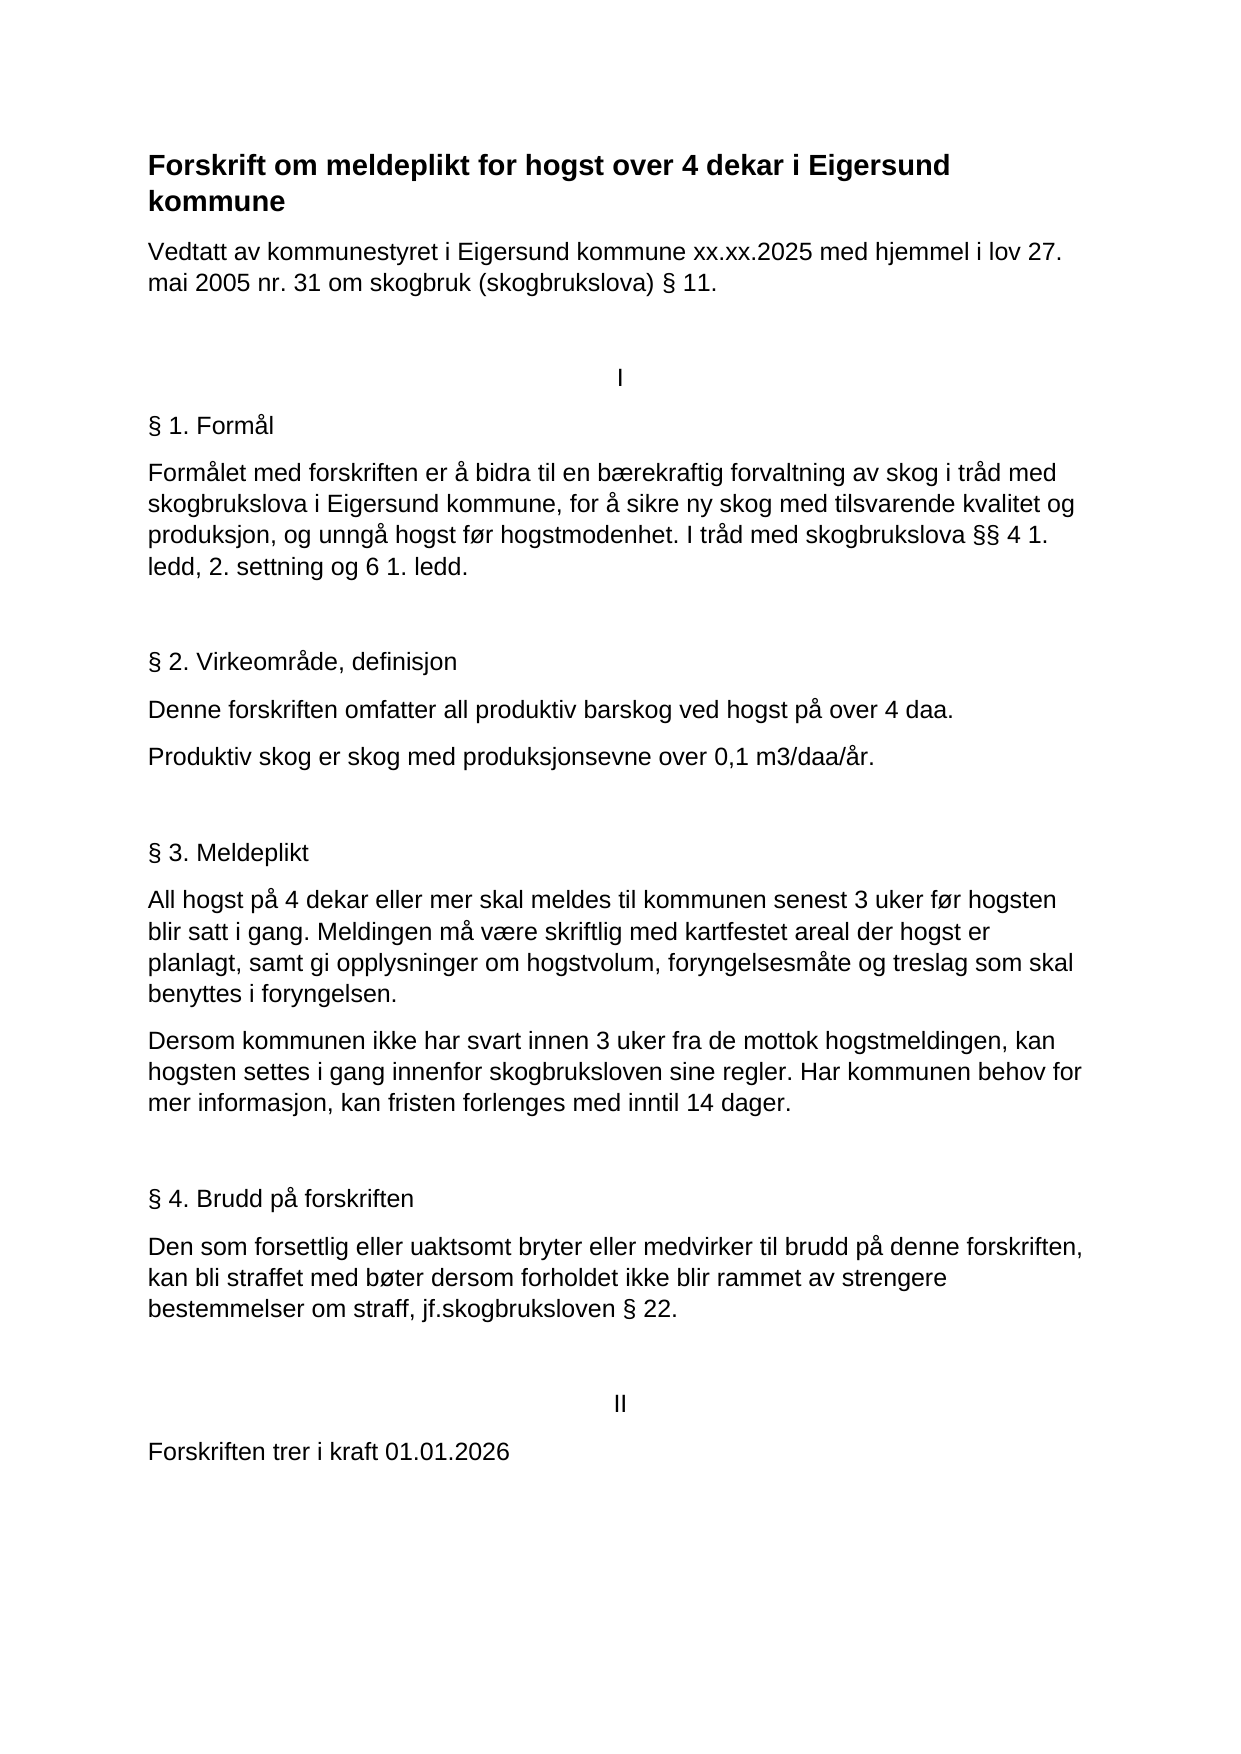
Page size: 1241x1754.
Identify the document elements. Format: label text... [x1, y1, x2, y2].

text All hogst på 4 dekar eller mer skal meldes til kommunen senest 3 uker før hogsten blir satt i gang. Meldingen må være skriftlig med kartfestet areal der hogst er planlagt, samt gi opplysninger om hogstvolum, foryngelsesmåte og treslag som skal benyttes i foryngelsen. [148, 886, 1093, 1007]
text II [148, 1389, 1093, 1418]
text Forskriften trer i kraft 01.01.2026 [148, 1437, 1093, 1466]
text § 1. Formål [148, 411, 1093, 439]
text § 4. Brudd på forskriften [148, 1184, 1093, 1213]
text Den som forsettlig eller uaktsomt bryter eller medvirker til brudd på denne forskriften, kan bli straffet med bøter dersom forholdet ikke blir rammet av strengere bestemmelser om straff, jf.skogbruksloven § 22. [148, 1232, 1093, 1322]
text Produktiv skog er skog med produksjonsevne over 0,1 m3/daa/år. [148, 742, 1093, 771]
text § 2. Virkeområde, definisjon [148, 647, 1093, 676]
text § 3. Meldeplikt [148, 838, 1093, 867]
text Dersom kommunen ikke har svart innen 3 uker fra de mottok hogstmeldingen, kan hogsten settes i gang innenfor skogbruksloven sine regler. Har kommunen behov for mer informasjon, kan fristen forlenges med inntil 14 dager. [148, 1026, 1093, 1117]
text Forskrift om meldeplikt for hogst over 4 dekar i Eigersund kommune [148, 148, 1093, 217]
text Vedtatt av kommunestyret i Eigersund kommune xx.xx.2025 med hjemmel i lov 27. mai 2005 nr. 31 om skogbruk (skogbrukslova) § 11. [148, 237, 1093, 296]
text Denne forskriften omfatter all produktiv barskog ved hogst på over 4 daa. [148, 695, 1093, 723]
text Formålet med forskriften er å bidra til en bærekraftig forvaltning av skog i tråd med skogbrukslova i Eigersund kommune, for å sikre ny skog med tilsvarende kvalitet og produksjon, og unngå hogst før hogstmodenhet. I tråd med skogbrukslova §§ 4 1. ledd, 2. settning og 6 1. ledd. [148, 458, 1093, 580]
text I [148, 363, 1093, 392]
